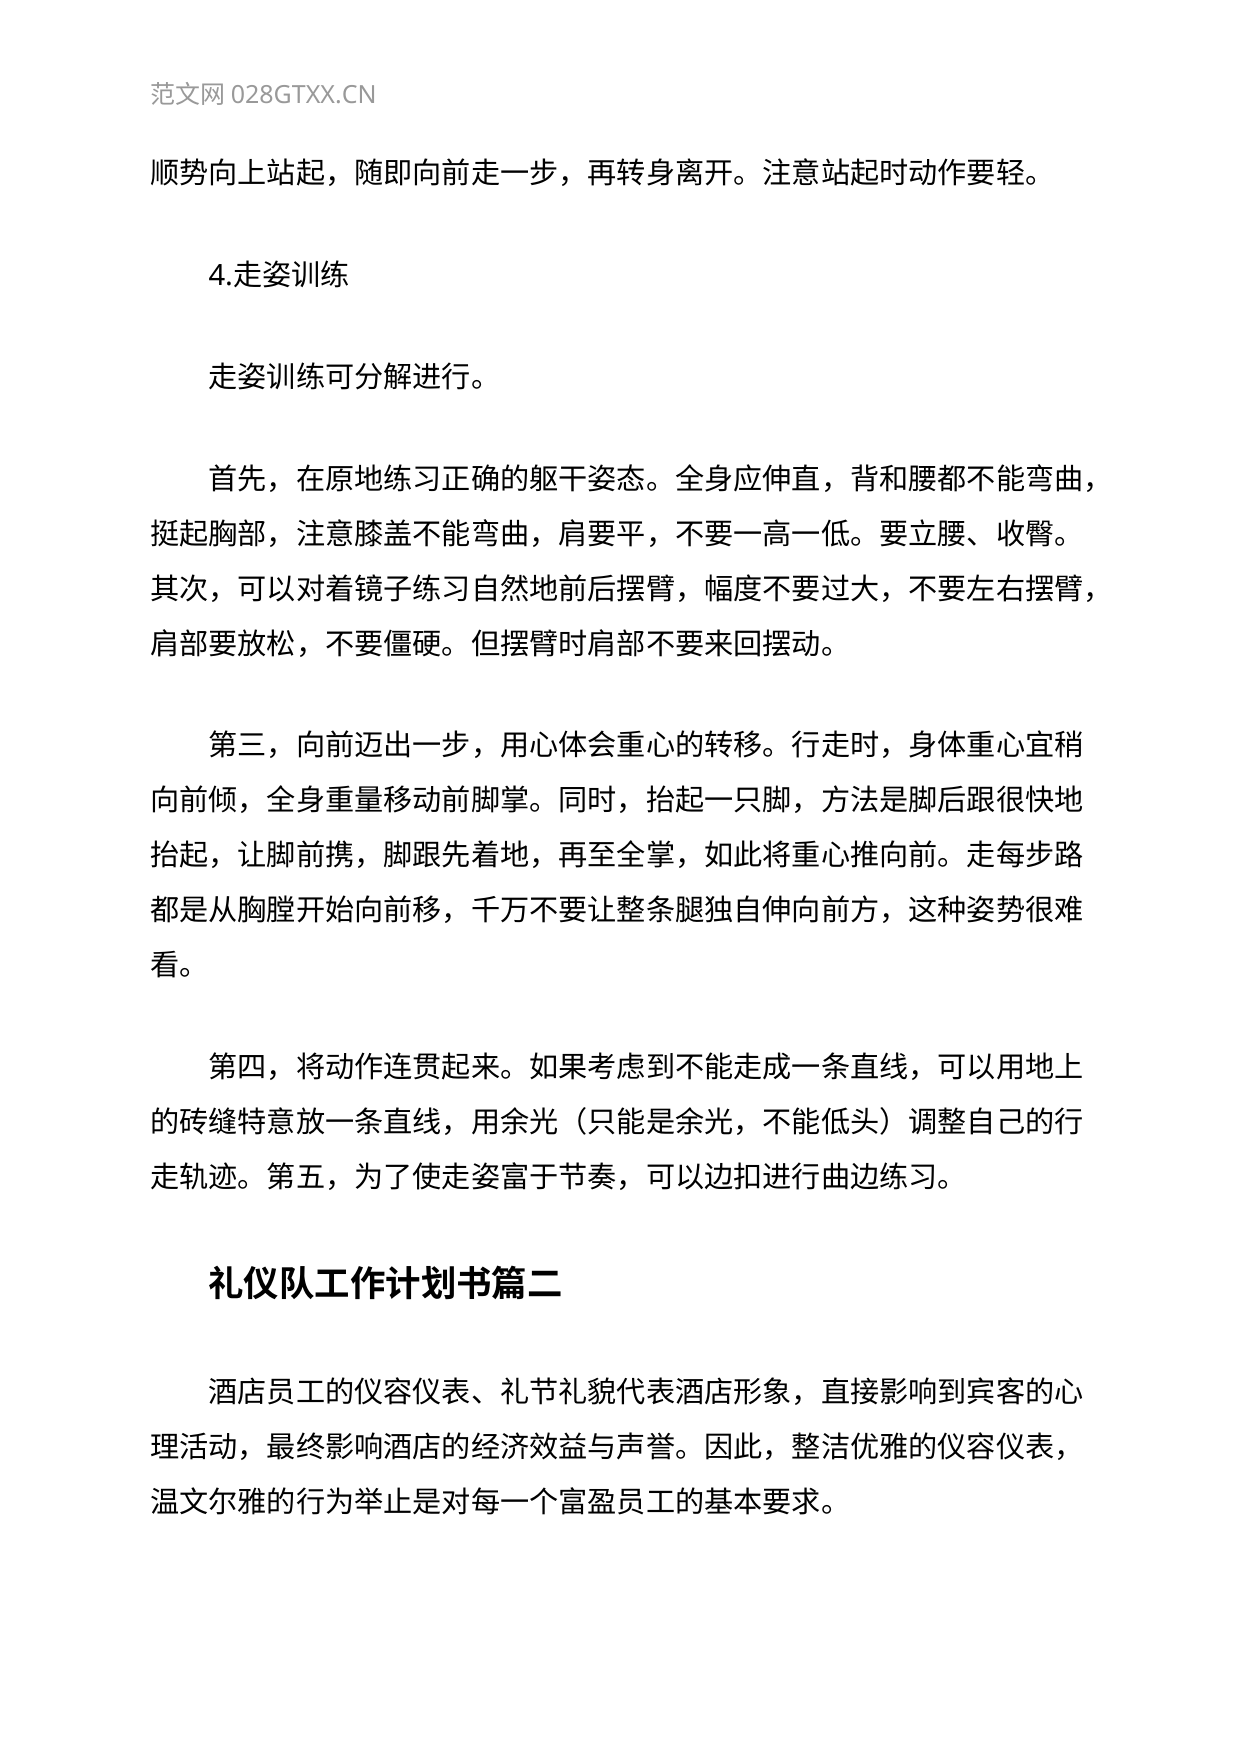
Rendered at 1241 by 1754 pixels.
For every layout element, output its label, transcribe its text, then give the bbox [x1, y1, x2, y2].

text 礼仪队工作计划书篇二 [150, 1255, 1090, 1306]
text 首先，在原地练习正确的躯干姿态。全身应伸直，背和腰都不能弯曲，挺起胸部，注意膝盖不能弯曲，肩要平，不要一高一低。要立腰、收臀。其次，可以对着镜子练习自然地前后摆臂，幅度不要过大，不要左右摆臂，肩部要放松，不要僵硬。但摆臂时肩部不要来回摆动。 [150, 456, 1090, 662]
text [150, 150, 1090, 192]
text 走姿训练可分解进行。 [150, 354, 1090, 396]
text 酒店员工的仪容仪表、礼节礼貌代表酒店形象，直接影响到宾客的心理活动，最终影响酒店的经济效益与声誉。因此，整洁优雅的仪容仪表，温文尔雅的行为举止是对每一个富盈员工的基本要求。 [150, 1368, 1090, 1520]
text 4.走姿训练 [150, 252, 1090, 294]
text 第四，将动作连贯起来。如果考虑到不能走成一条直线，可以用地上的砖缝特意放一条直线，用余光（只能是余光，不能低头）调整自己的行走轨迹。第五，为了使走姿富于节奏，可以边扣进行曲边练习。 [150, 1043, 1090, 1195]
text 第三，向前迈出一步，用心体会重心的转移。行走时，身体重心宜稍向前倾，全身重量移动前脚掌。同时，抬起一只脚，方法是脚后跟很快地抬起，让脚前携，脚跟先着地，再至全掌，如此将重心推向前。走每步路都是从胸膛开始向前移，千万不要让整条腿独自伸向前方，这种姿势很难看。 [150, 722, 1090, 984]
